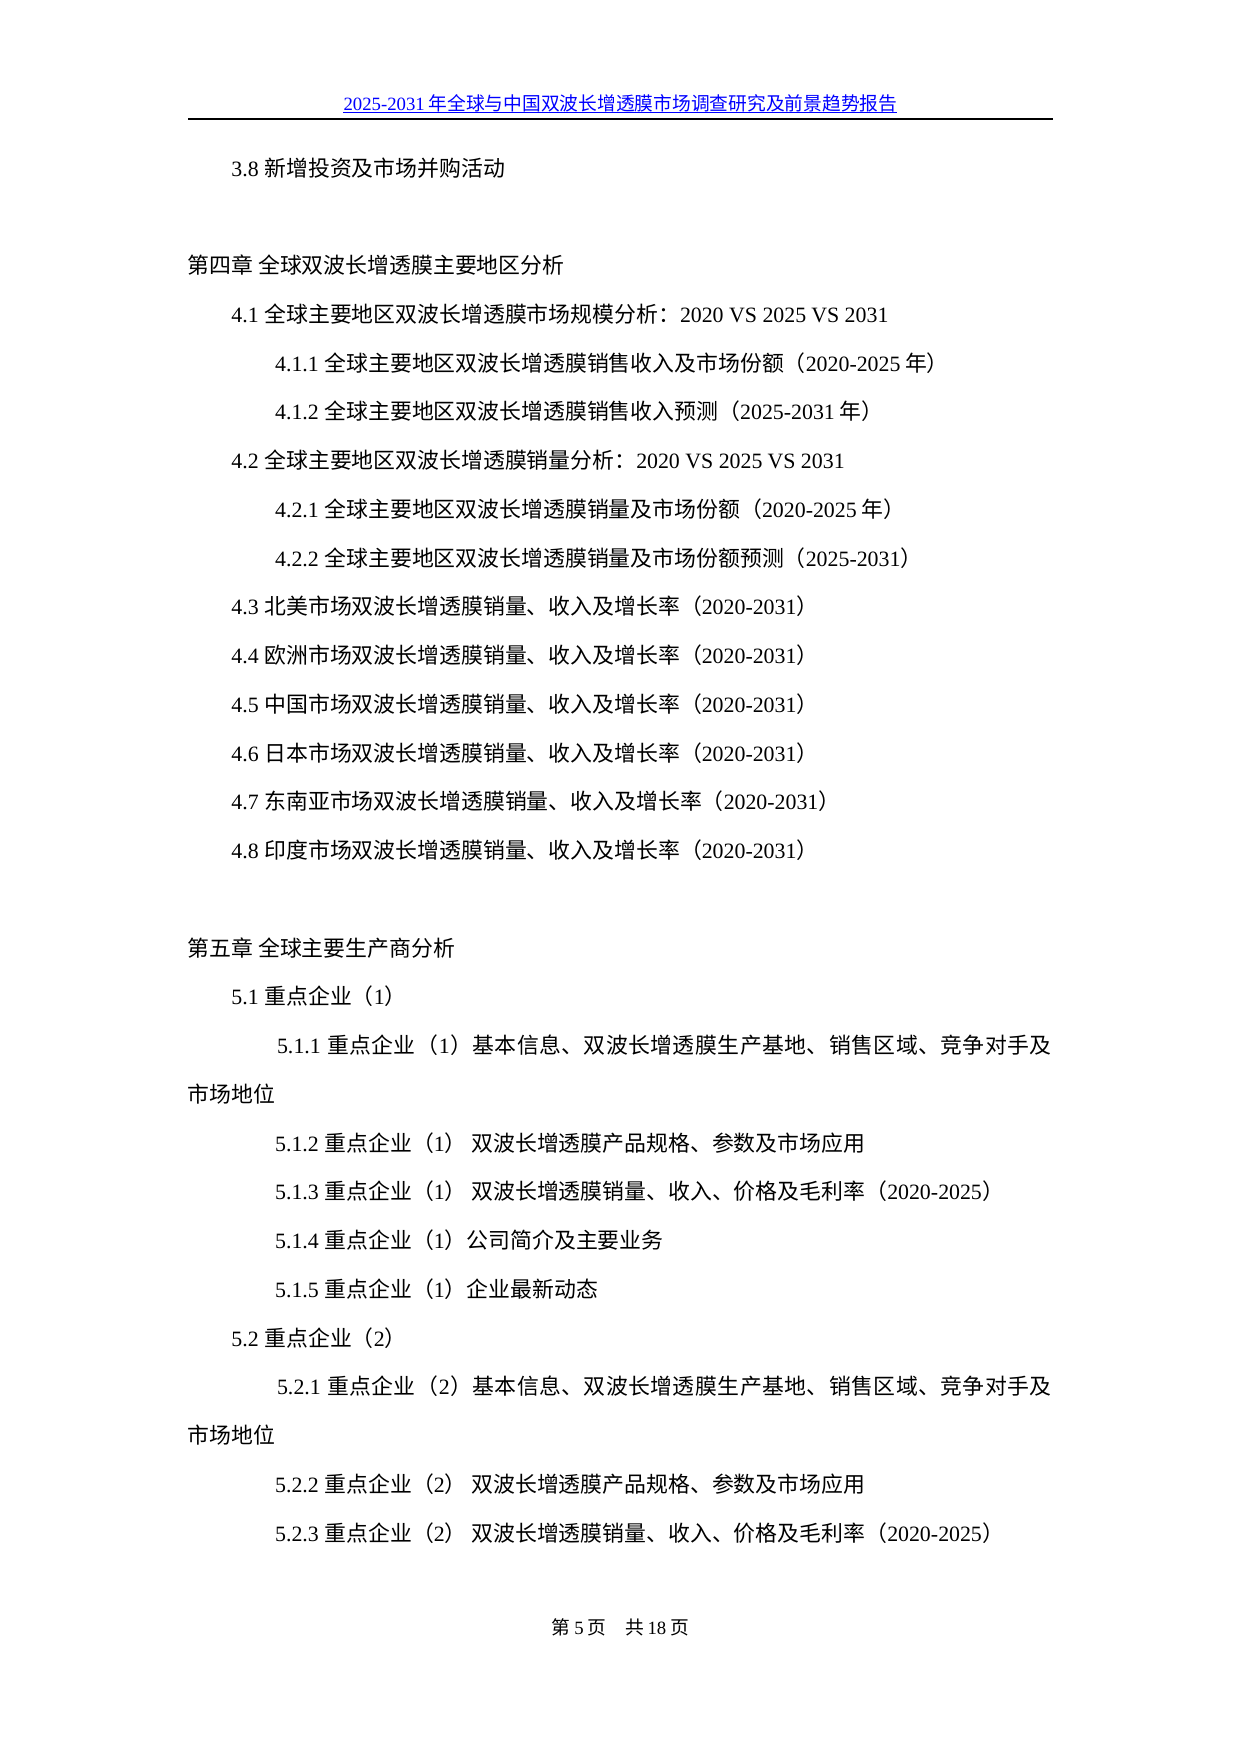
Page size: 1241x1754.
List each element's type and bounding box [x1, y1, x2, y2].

text [187, 150, 1053, 1548]
